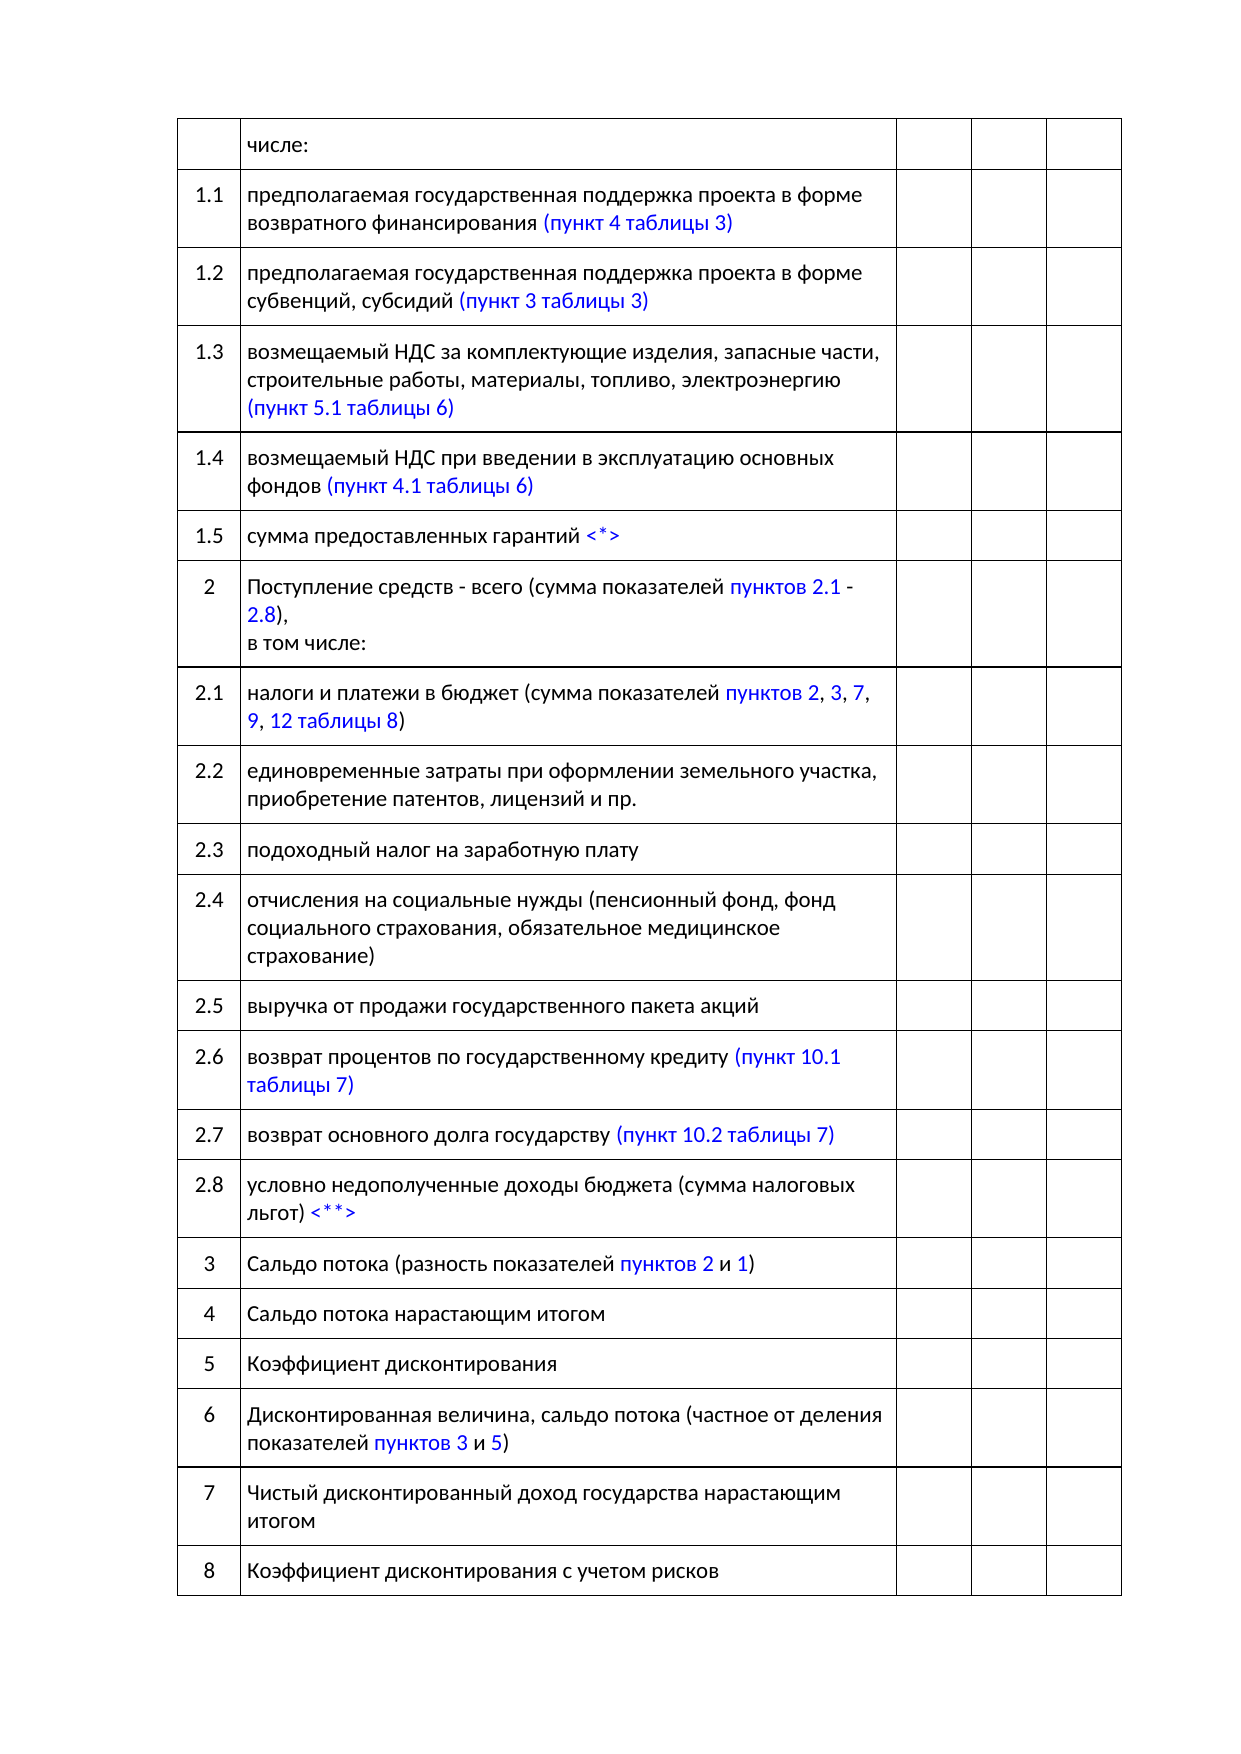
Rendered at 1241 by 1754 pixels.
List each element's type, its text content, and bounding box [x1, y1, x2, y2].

table_cell [897, 1031, 971, 1108]
table_cell отчисления на социальные нужды (пенсионный фонд, фонд социального страхования, обязательное медицинское страхование) [241, 875, 896, 980]
table_cell сумма предоставленных гарантий <*> [241, 511, 896, 560]
table_cell [897, 981, 971, 1030]
table_cell возврат основного долга государству (пункт 10.2 таблицы 7) [241, 1110, 896, 1159]
table_cell возврат процентов по государственному кредиту (пункт 10.1 таблицы 7) [241, 1031, 896, 1108]
table_cell [897, 119, 971, 168]
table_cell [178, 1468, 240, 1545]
table_cell [897, 433, 971, 510]
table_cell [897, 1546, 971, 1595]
table_cell единовременные затраты при оформлении земельного участка, приобретение патентов, лицензий и пр. [241, 746, 896, 823]
table_cell [972, 824, 1046, 873]
table_cell [972, 326, 1046, 431]
table_cell [897, 1238, 971, 1287]
table_cell 2.2 [178, 746, 240, 823]
table_cell [972, 668, 1046, 745]
table_cell [897, 248, 971, 325]
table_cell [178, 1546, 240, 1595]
table_cell [972, 746, 1046, 823]
table_cell возмещаемый НДС за комплектующие изделия, запасные части, строительные работы, материалы, топливо, электроэнергию (пункт 5.1 таблицы 6) [241, 326, 896, 431]
table_cell [1047, 1389, 1121, 1466]
table_cell [1047, 875, 1121, 980]
table_cell [972, 1339, 1046, 1388]
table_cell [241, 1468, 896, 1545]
table_cell [972, 511, 1046, 560]
table_cell [897, 668, 971, 745]
table_cell [897, 326, 971, 431]
table_cell [1047, 1289, 1121, 1338]
table_cell [897, 824, 971, 873]
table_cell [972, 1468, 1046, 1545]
table_cell [1047, 511, 1121, 560]
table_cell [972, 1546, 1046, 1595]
table_cell налоги и платежи в бюджет (сумма показателей пунктов 2, 3, 7, 9, 12 таблицы 8) [241, 668, 896, 745]
table_cell 2.6 [178, 1031, 240, 1108]
table_cell [972, 1110, 1046, 1159]
table_cell Коэффициент дисконтирования [241, 1339, 896, 1388]
table_cell Сальдо потока нарастающим итогом [241, 1289, 896, 1338]
table_cell 2.4 [178, 875, 240, 980]
table_cell [1047, 1160, 1121, 1237]
table_cell 1.2 [178, 248, 240, 325]
table_cell [1047, 1238, 1121, 1287]
table_cell [897, 561, 971, 666]
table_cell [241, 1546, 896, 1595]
table_cell [972, 1389, 1046, 1466]
table_cell [1047, 1031, 1121, 1108]
table_cell [972, 1238, 1046, 1287]
table_cell 2 [178, 561, 240, 666]
table_cell 1 [178, 119, 240, 168]
table_cell [1047, 746, 1121, 823]
table_cell Дисконтированная величина, сальдо потока (частное от деления показателей пунктов 3 и 5) [241, 1389, 896, 1466]
table_cell Поступление средств - всего (сумма показателей пунктов 2.1 - 2.8), в том числе: [241, 561, 896, 666]
table_cell [897, 170, 971, 247]
table_cell [972, 1289, 1046, 1338]
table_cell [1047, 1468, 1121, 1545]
table_cell условно недополученные доходы бюджета (сумма налоговых льгот) <**> [241, 1160, 896, 1237]
table_cell [972, 981, 1046, 1030]
table_cell [897, 1289, 971, 1338]
table_cell выручка от продажи государственного пакета акций [241, 981, 896, 1030]
table_cell 5 [178, 1339, 240, 1388]
table_cell [1047, 433, 1121, 510]
table_cell [972, 875, 1046, 980]
table_cell [972, 433, 1046, 510]
table_cell 2.1 [178, 668, 240, 745]
table_cell [1047, 1339, 1121, 1388]
table_cell 1.4 [178, 433, 240, 510]
table_cell 2.8 [178, 1160, 240, 1237]
table_cell 2.7 [178, 1110, 240, 1159]
table_cell 2.5 [178, 981, 240, 1030]
table_cell [1047, 561, 1121, 666]
table_cell [972, 248, 1046, 325]
table_cell 4 [178, 1289, 240, 1338]
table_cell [241, 119, 896, 168]
table_cell [972, 561, 1046, 666]
table_cell подоходный налог на заработную плату [241, 824, 896, 873]
table_cell [972, 170, 1046, 247]
table_cell возмещаемый НДС при введении в эксплуатацию основных фондов (пункт 4.1 таблицы 6) [241, 433, 896, 510]
table_cell [972, 1031, 1046, 1108]
table_cell [972, 119, 1046, 168]
table_cell [1047, 326, 1121, 431]
table_cell 2.3 [178, 824, 240, 873]
table_cell [1047, 668, 1121, 745]
table_cell Сальдо потока (разность показателей пунктов 2 и 1) [241, 1238, 896, 1287]
table_cell [1047, 981, 1121, 1030]
table_cell 1.5 [178, 511, 240, 560]
table_cell [897, 1160, 971, 1237]
table_cell [1047, 1110, 1121, 1159]
table_cell [1047, 248, 1121, 325]
table_cell предполагаемая государственная поддержка проекта в форме субвенций, субсидий (пункт 3 таблицы 3) [241, 248, 896, 325]
table_cell [1047, 170, 1121, 247]
table_cell [897, 875, 971, 980]
table_cell [897, 746, 971, 823]
table_cell [1047, 119, 1121, 168]
table_cell [897, 1339, 971, 1388]
table_cell [1047, 824, 1121, 873]
table_cell 1.3 [178, 326, 240, 431]
table_cell предполагаемая государственная поддержка проекта в форме возвратного финансирования (пункт 4 таблицы 3) [241, 170, 896, 247]
table_cell [897, 1110, 971, 1159]
table_cell 3 [178, 1238, 240, 1287]
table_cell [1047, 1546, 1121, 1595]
table_cell 6 [178, 1389, 240, 1466]
table_cell [897, 1389, 971, 1466]
table_cell [972, 1160, 1046, 1237]
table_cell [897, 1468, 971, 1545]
table_cell [897, 511, 971, 560]
table_cell 1.1 [178, 170, 240, 247]
